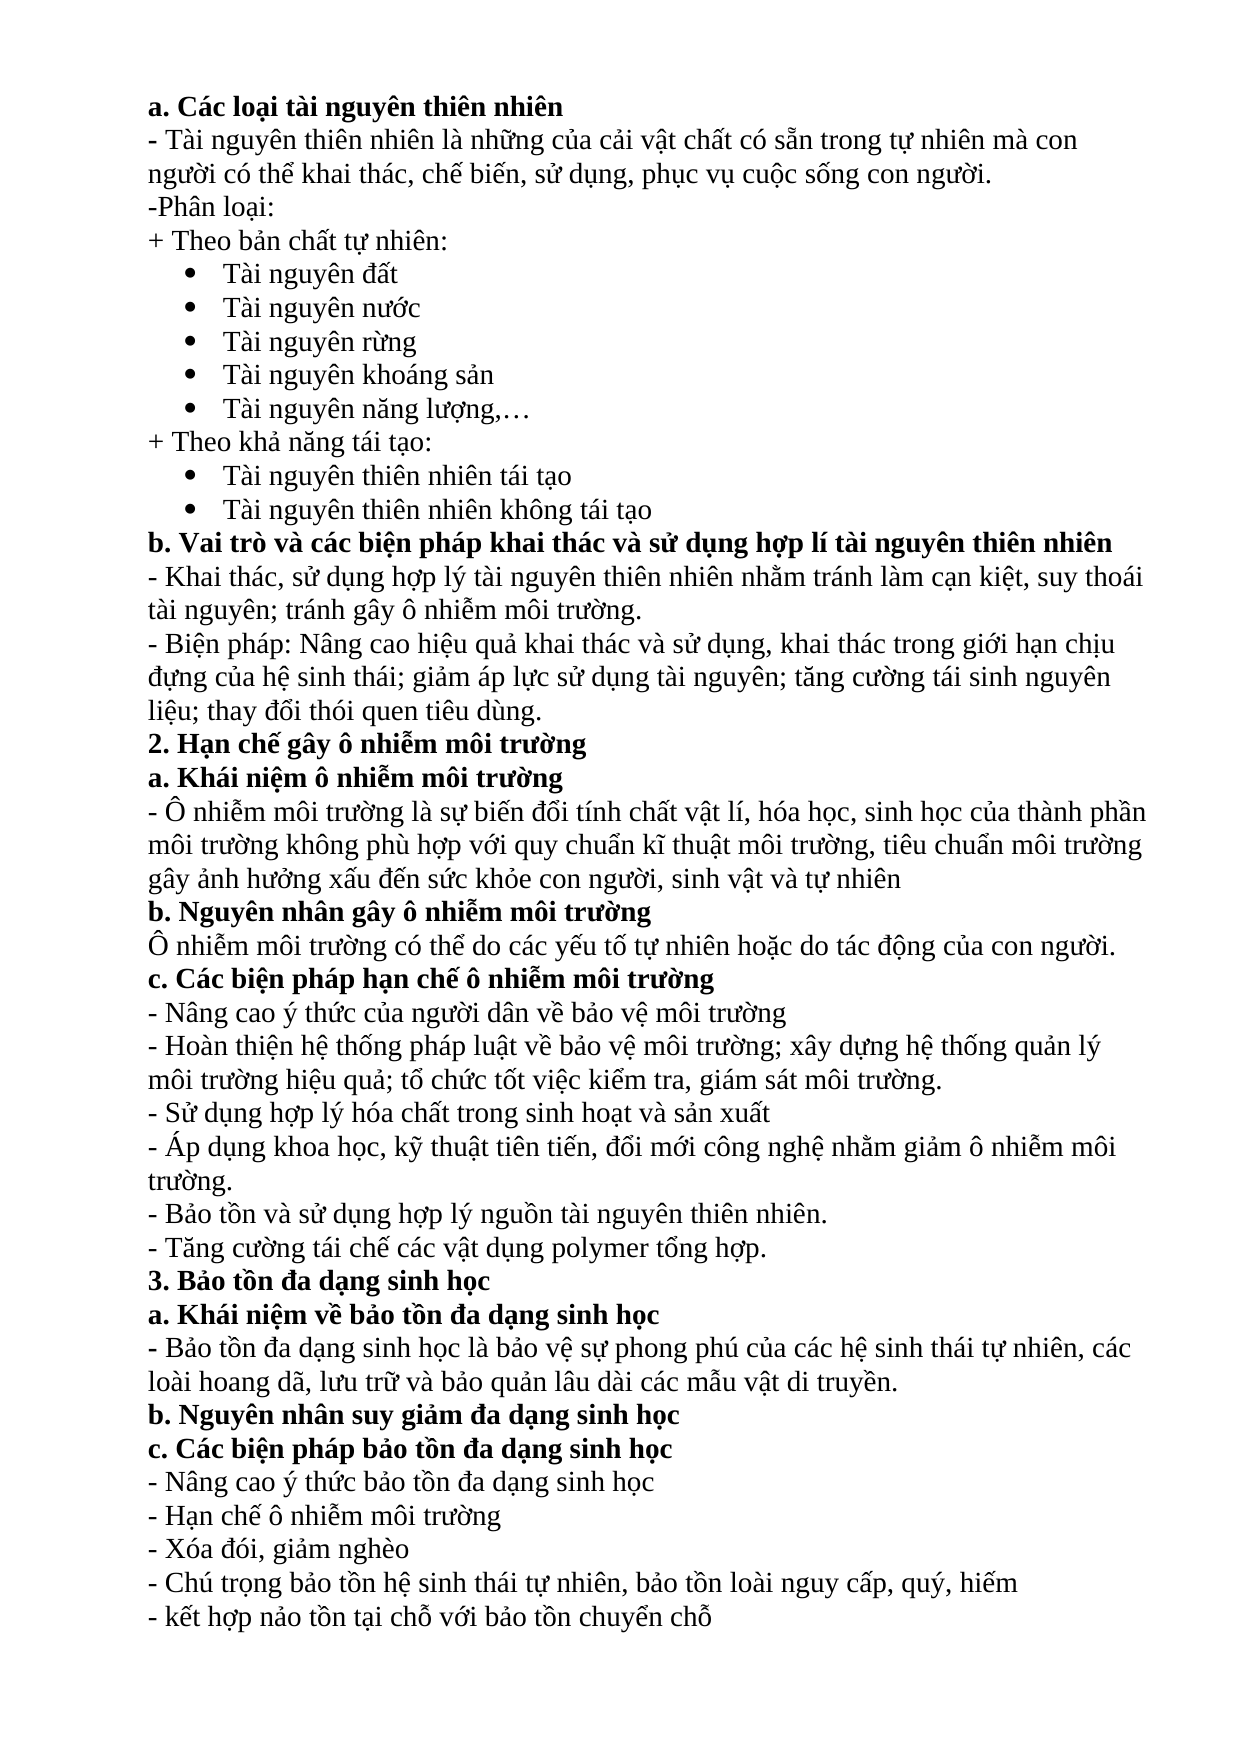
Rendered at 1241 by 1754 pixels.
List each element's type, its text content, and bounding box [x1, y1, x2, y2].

text - Nâng cao ý thức bảo tồn đa dạng sinh học [148, 1464, 1152, 1498]
text -Phân loại: [148, 189, 1152, 223]
text - Biện pháp: Nâng cao hiệu quả khai thác và sử dụng, khai thác trong giới hạn chịu đựng của hệ sinh thái; giảm áp lực sử dụng tài nguyên; tăng cường tái sinh nguyên liệu; thay đổi thói quen tiêu dùng. [148, 626, 1152, 727]
text - Chú trọng bảo tồn hệ sinh thái tự nhiên, bảo tồn loài nguy cấp, quý, hiếm [148, 1565, 1152, 1599]
text - Bảo tồn đa dạng sinh học là bảo vệ sự phong phú của các hệ sinh thái tự nhiên, các loài hoang dã, lưu trữ và bảo quản lâu dài các mẫu vật di truyền. [148, 1330, 1152, 1397]
list Tài nguyên thiên nhiên tái tạo [185, 458, 1152, 492]
text - Sử dụng hợp lý hóa chất trong sinh hoạt và sản xuất [148, 1096, 1152, 1129]
text - Xóa đói, giảm nghèo [148, 1532, 1152, 1565]
text c. Các biện pháp hạn chế ô nhiễm môi trường [148, 961, 1152, 995]
text - Nâng cao ý thức của người dân về bảo vệ môi trường [148, 995, 1152, 1028]
text a. Khái niệm về bảo tồn đa dạng sinh học [148, 1297, 1152, 1330]
text - Hạn chế ô nhiễm môi trường [148, 1498, 1152, 1532]
text + Theo khả năng tái tạo: [148, 424, 1152, 458]
text c. Các biện pháp bảo tồn đa dạng sinh học [148, 1431, 1152, 1464]
text + Theo bản chất tự nhiên: [148, 223, 1152, 256]
text - Ô nhiễm môi trường là sự biến đổi tính chất vật lí, hóa học, sinh học của thành phần môi trường không phù hợp với quy chuẩn kĩ thuật môi trường, tiêu chuẩn môi trường gây ảnh hưởng xấu đến sức khỏe con người, sinh vật và tự nhiên [148, 794, 1152, 894]
text - Tài nguyên thiên nhiên là những của cải vật chất có sẵn trong tự nhiên mà con người có thể khai thác, chế biến, sử dụng, phục vụ cuộc sống con người. [148, 122, 1152, 189]
text b. Nguyên nhân suy giảm đa dạng sinh học [148, 1397, 1152, 1431]
text 2. Hạn chế gây ô nhiễm môi trường [148, 727, 1152, 760]
text a. Các loại tài nguyên thiên nhiên [148, 89, 1152, 122]
text b. Vai trò và các biện pháp khai thác và sử dụng hợp lí tài nguyên thiên nhiên [148, 525, 1152, 559]
text - Bảo tồn và sử dụng hợp lý nguồn tài nguyên thiên nhiên. [148, 1196, 1152, 1230]
text 3. Bảo tồn đa dạng sinh học [148, 1263, 1152, 1297]
text a. Khái niệm ô nhiễm môi trường [148, 760, 1152, 794]
text - Áp dụng khoa học, kỹ thuật tiên tiến, đổi mới công nghệ nhằm giảm ô nhiễm môi trường. [148, 1129, 1152, 1196]
text - kết hợp nảo tồn tại chỗ với bảo tồn chuyển chỗ [148, 1599, 1152, 1632]
text - Khai thác, sử dụng hợp lý tài nguyên thiên nhiên nhằm tránh làm cạn kiệt, suy thoái tài nguyên; tránh gây ô nhiễm môi trường. [148, 559, 1152, 626]
text - Hoàn thiện hệ thống pháp luật về bảo vệ môi trường; xây dựng hệ thống quản lý môi trường hiệu quả; tổ chức tốt việc kiểm tra, giám sát môi trường. [148, 1028, 1152, 1096]
list Tài nguyên năng lượng,… [185, 391, 1152, 424]
text b. Nguyên nhân gây ô nhiễm môi trường [148, 894, 1152, 928]
list Tài nguyên rừng [185, 324, 1152, 357]
text Ô nhiễm môi trường có thể do các yếu tố tự nhiên hoặc do tác động của con người. [148, 928, 1152, 961]
list Tài nguyên thiên nhiên không tái tạo [185, 492, 1152, 525]
list Tài nguyên đất [185, 256, 1152, 290]
list Tài nguyên nước [185, 290, 1152, 324]
text - Tăng cường tái chế các vật dụng polymer tổng hợp. [148, 1230, 1152, 1263]
list Tài nguyên khoáng sản [185, 357, 1152, 391]
